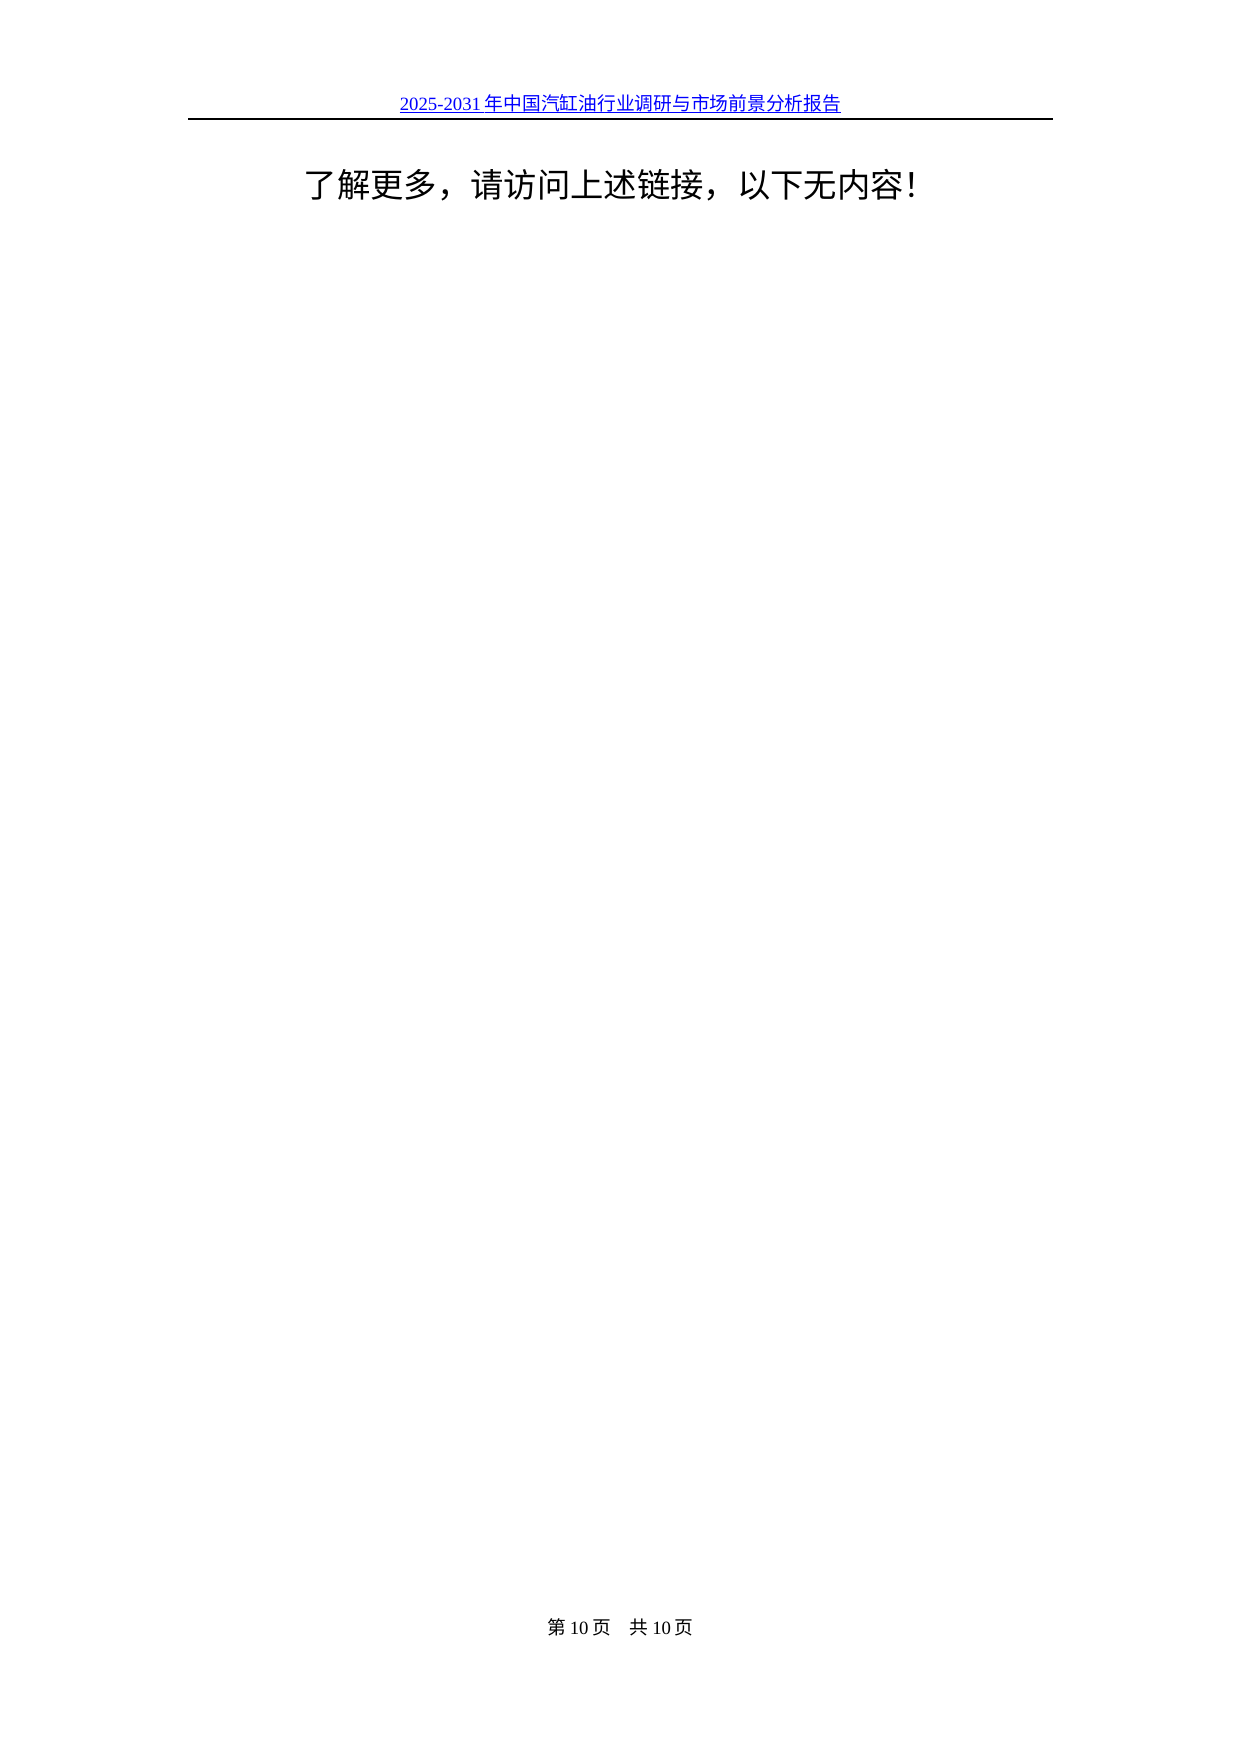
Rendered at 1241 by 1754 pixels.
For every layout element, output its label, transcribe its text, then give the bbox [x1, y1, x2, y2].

title 了解更多，请访问上述链接，以下无内容！ [187, 150, 1053, 215]
